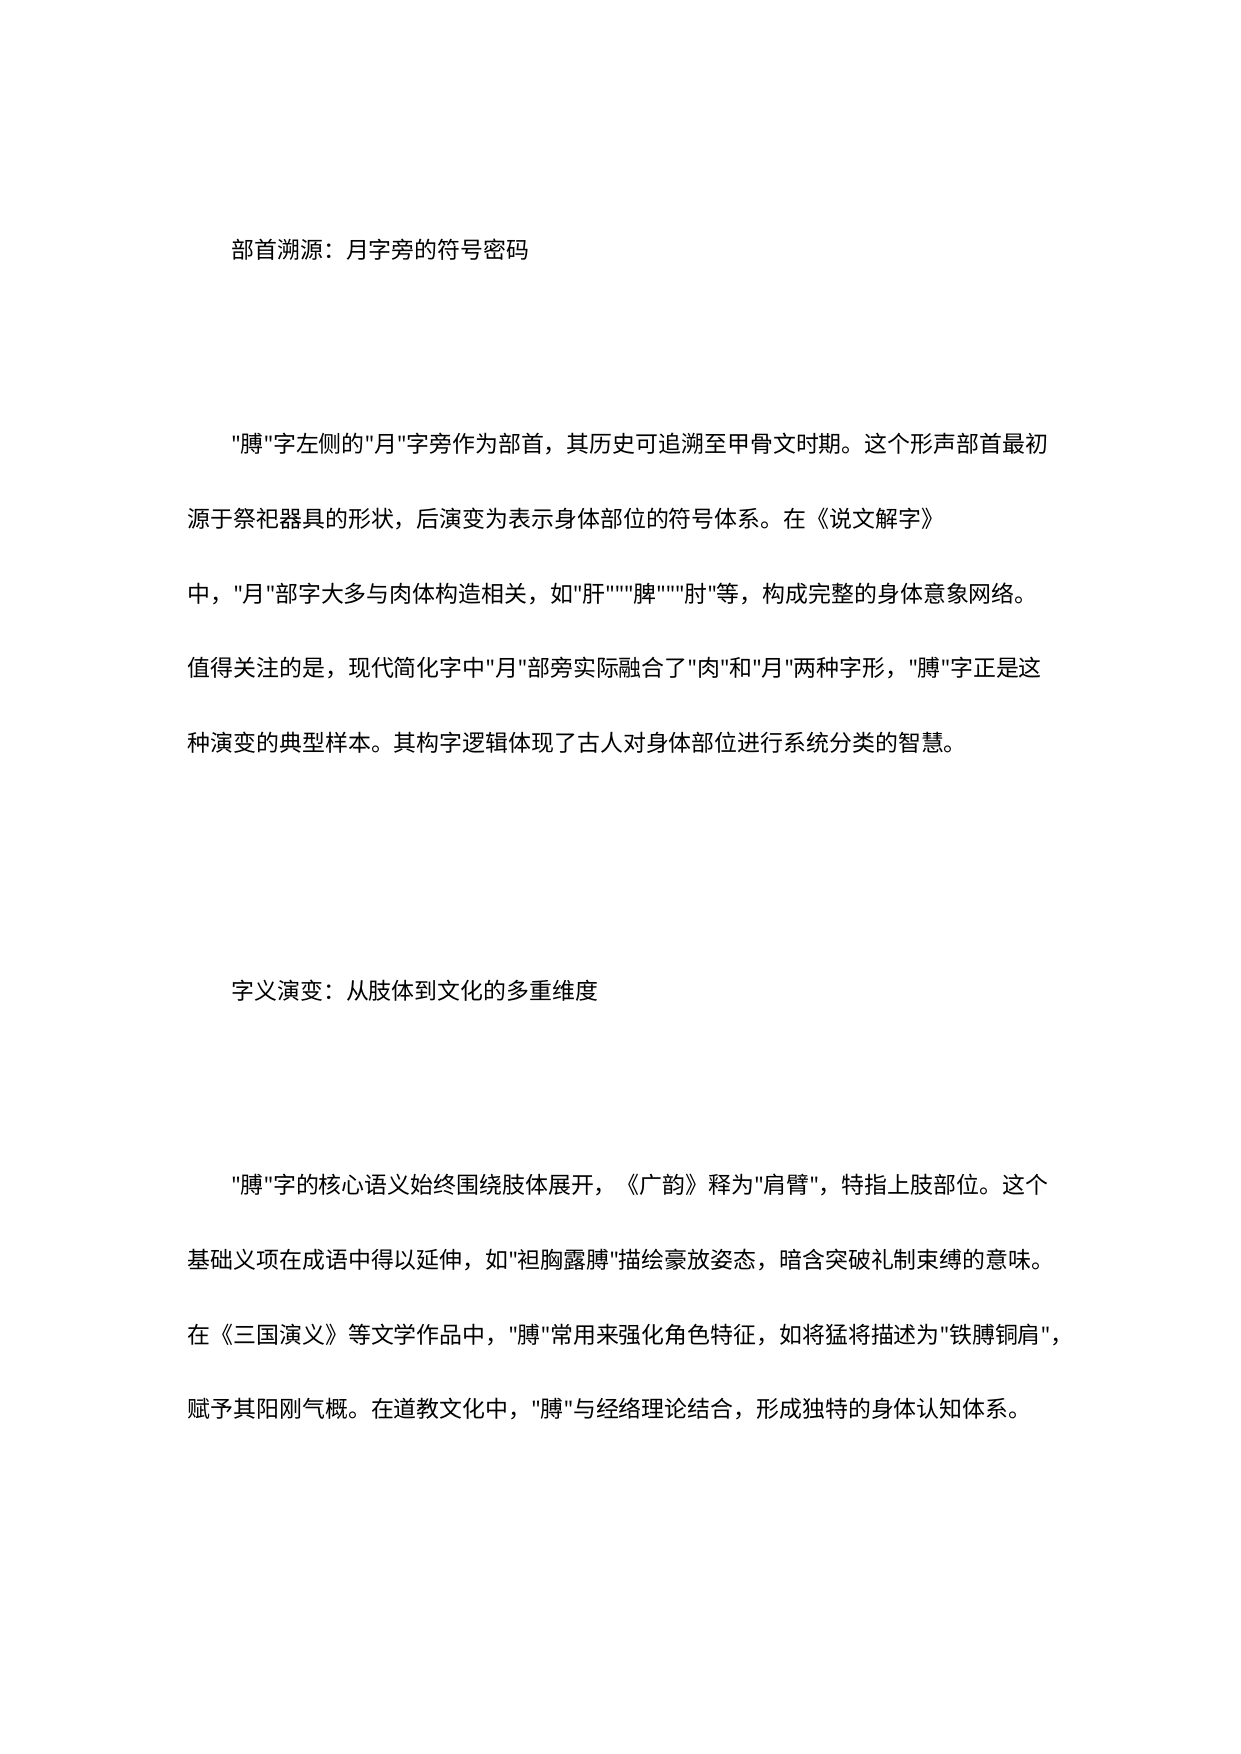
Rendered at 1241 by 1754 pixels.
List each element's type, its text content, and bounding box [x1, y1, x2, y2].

text "膊"字左侧的"月"字旁作为部首，其历史可追溯至甲骨文时期。这个形声部首最初源于祭祀器具的形状，后演变为表示身体部位的符号体系。在《说文解字》中，"月"部字大多与肉体构造相关，如"肝"""脾"""肘"等，构成完整的身体意象网络。值得关注的是，现代简化字中"月"部旁实际融合了"肉"和"月"两种字形，"膊"字正是这种演变的典型样本。其构字逻辑体现了古人对身体部位进行系统分类的智慧。 [187, 410, 1053, 774]
text 字义演变：从肢体到文化的多重维度 [187, 957, 1053, 1022]
text "膊"字的核心语义始终围绕肢体展开，《广韵》释为"肩臂"，特指上肢部位。这个基础义项在成语中得以延伸，如"袒胸露膊"描绘豪放姿态，暗含突破礼制束缚的意味。在《三国演义》等文学作品中，"膊"常用来强化角色特征，如将猛将描述为"铁膊铜肩"，赋予其阳刚气概。在道教文化中，"膊"与经络理论结合，形成独特的身体认知体系。 [187, 1151, 1053, 1441]
text 部首溯源：月字旁的符号密码 [187, 216, 1053, 281]
